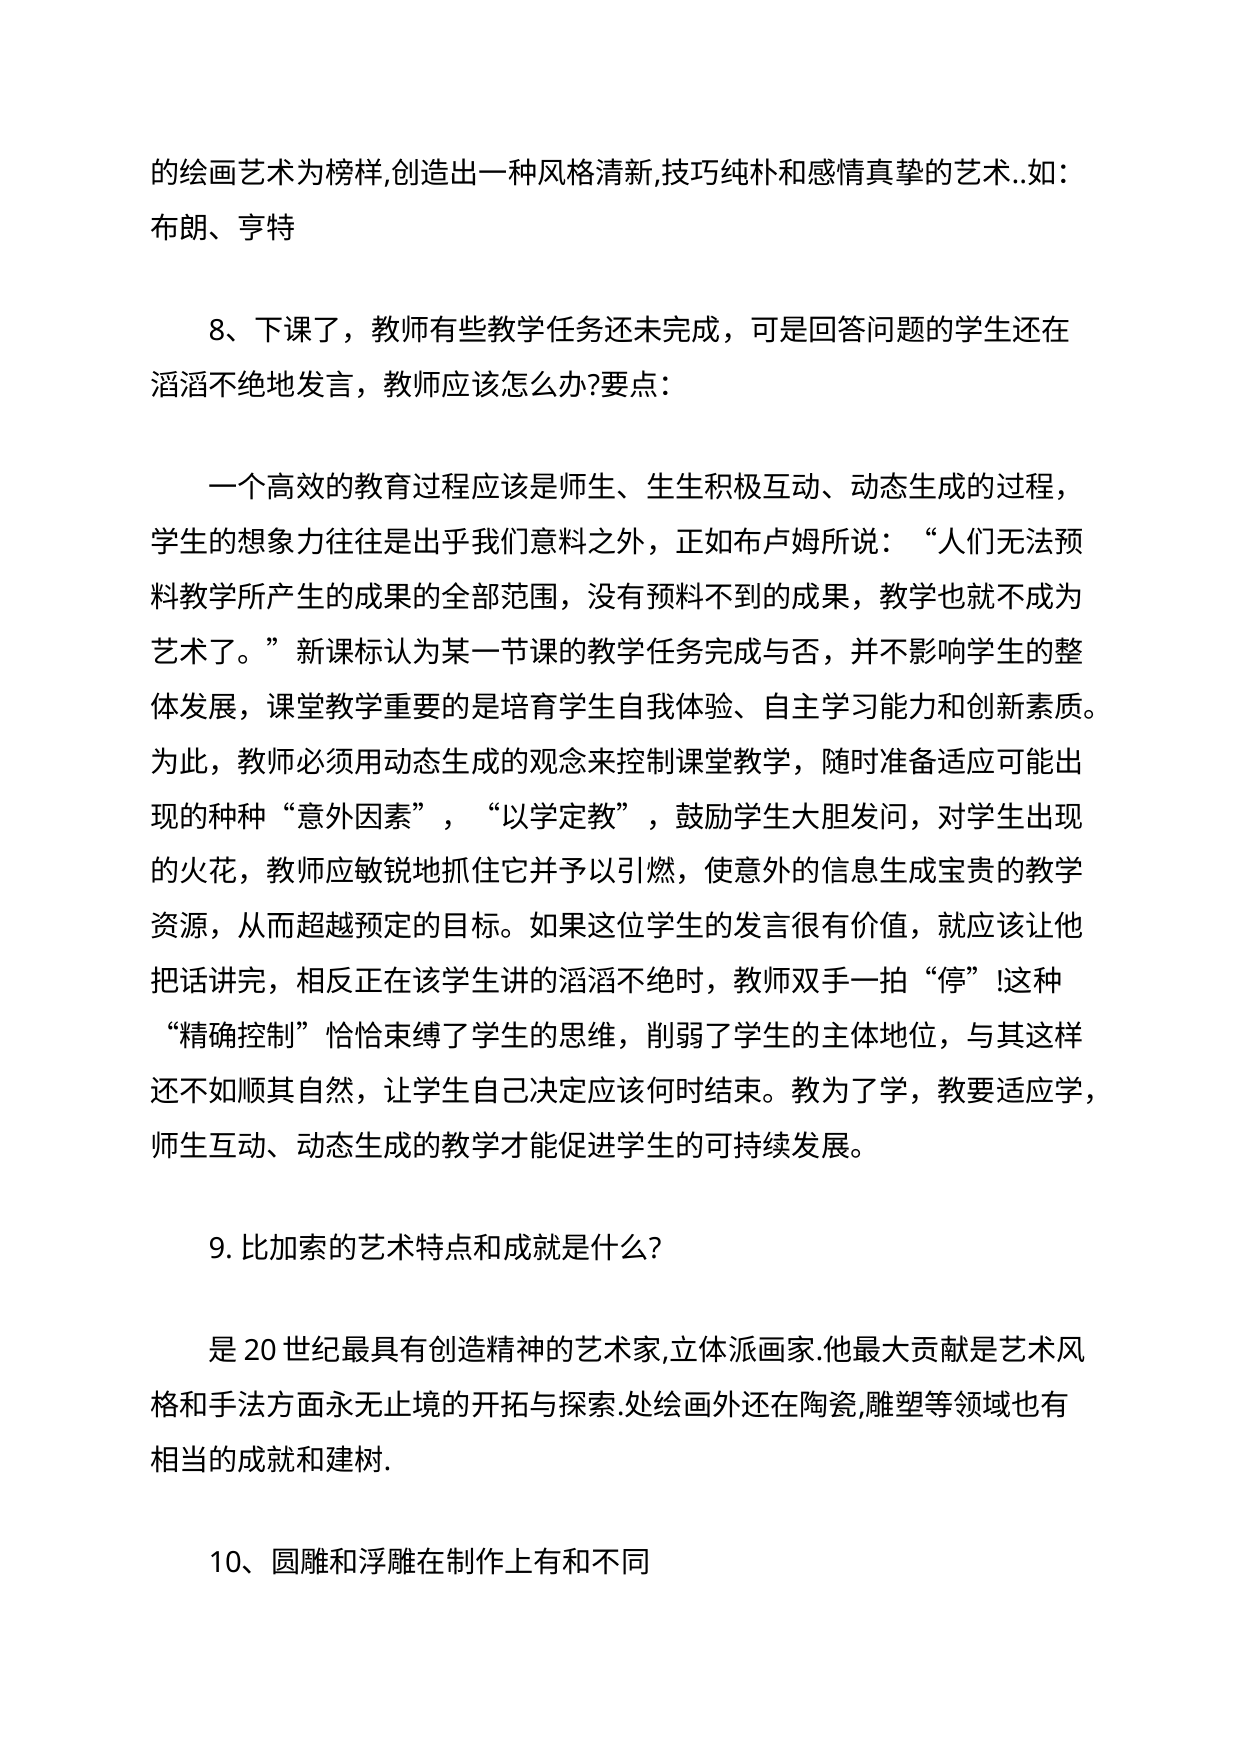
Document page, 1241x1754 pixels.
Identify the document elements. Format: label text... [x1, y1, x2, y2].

text 9. 比加索的艺术特点和成就是什么? [150, 1224, 1090, 1267]
text 10、圆雕和浮雕在制作上有和不同 [150, 1538, 1090, 1581]
text 是20世纪最具有创造精神的艺术家,立体派画家.他最大贡献是艺术风格和手法方面永无止境的开拓与探索.处绘画外还在陶瓷,雕塑等领域也有相当的成就和建树. [150, 1326, 1090, 1479]
text 8、下课了，教师有些教学任务还未完成，可是回答问题的学生还在滔滔不绝地发言，教师应该怎么办?要点： [150, 307, 1090, 404]
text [150, 150, 1090, 247]
text 一个高效的教育过程应该是师生、生生积极互动、动态生成的过程，学生的想象力往往是出乎我们意料之外，正如布卢姆所说：“人们无法预料教学所产生的成果的全部范围，没有预料不到的成果，教学也就不成为艺术了。”新课标认为某一节课的教学任务完成与否，并不影响学生的整体发展，课堂教学重要的是培育学生自我体验、自主学习能力和创新素质。为此，教师必须用动态生成的观念来控制课堂教学，随时准备适应可能出现的种种“意外因素”，“以学定教”，鼓励学生大胆发问，对学生出现的火花，教师应敏锐地抓住它并予以引燃，使意外的信息生成宝贵的教学资源，从而超越预定的目标。如果这位学生的发言很有价值，就应该让他把话讲完，相反正在该学生讲的滔滔不绝时，教师双手一拍“停”!这种“精确控制”恰恰束缚了学生的思维，削弱了学生的主体地位，与其这样还不如顺其自然，让学生自己决定应该何时结束。教为了学，教要适应学，师生互动、动态生成的教学才能促进学生的可持续发展。 [150, 464, 1090, 1165]
